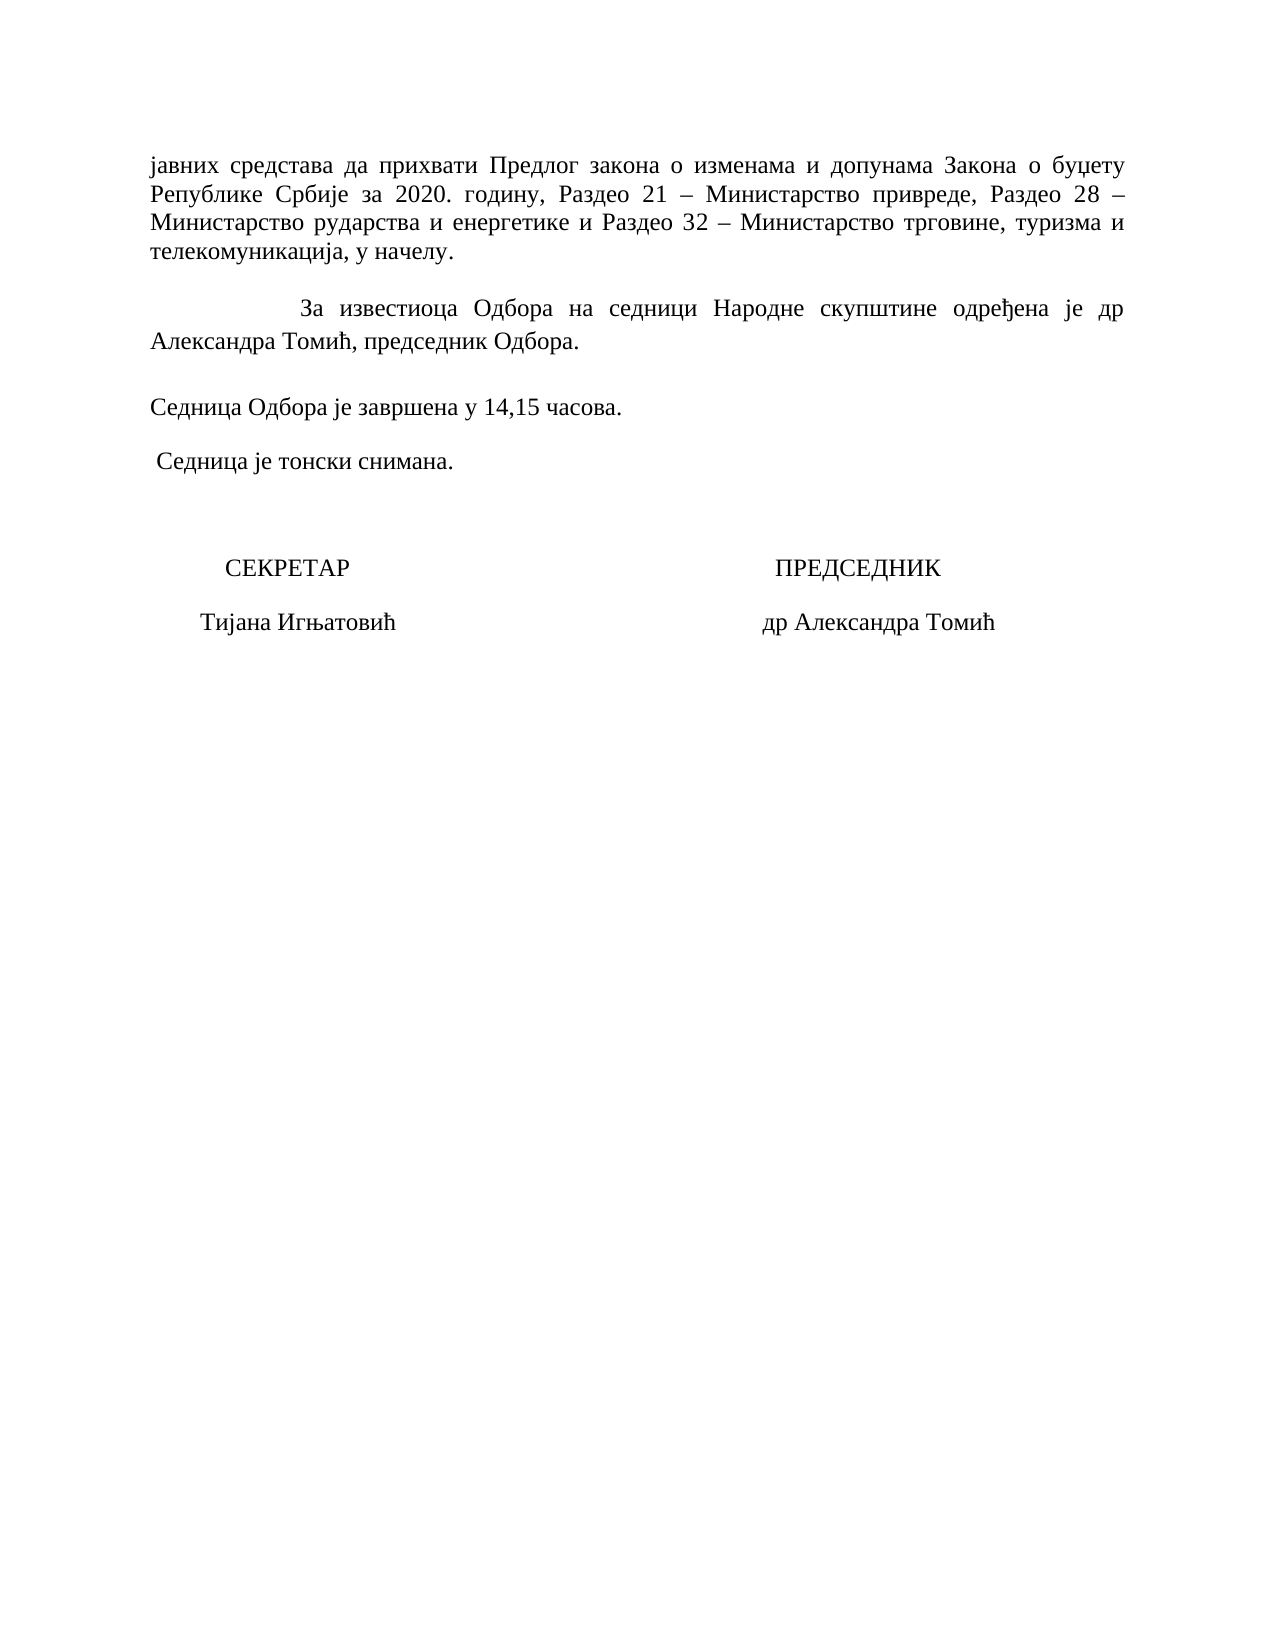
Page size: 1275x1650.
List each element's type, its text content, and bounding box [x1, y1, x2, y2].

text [150, 150, 1125, 265]
text Седница је тонски снимана. [150, 446, 1125, 474]
text За известиоца Одбора на седници Народне скупштине одређена је др Александра Томић, председник Одбора. [150, 293, 1125, 355]
text Седница Одбора је завршена у 14,15 часова. [150, 392, 1125, 421]
text СЕКРЕТАР ПРЕДСЕДНИК [150, 553, 1125, 582]
text Тијана Игњатовић др Александра Томић [150, 607, 1125, 636]
